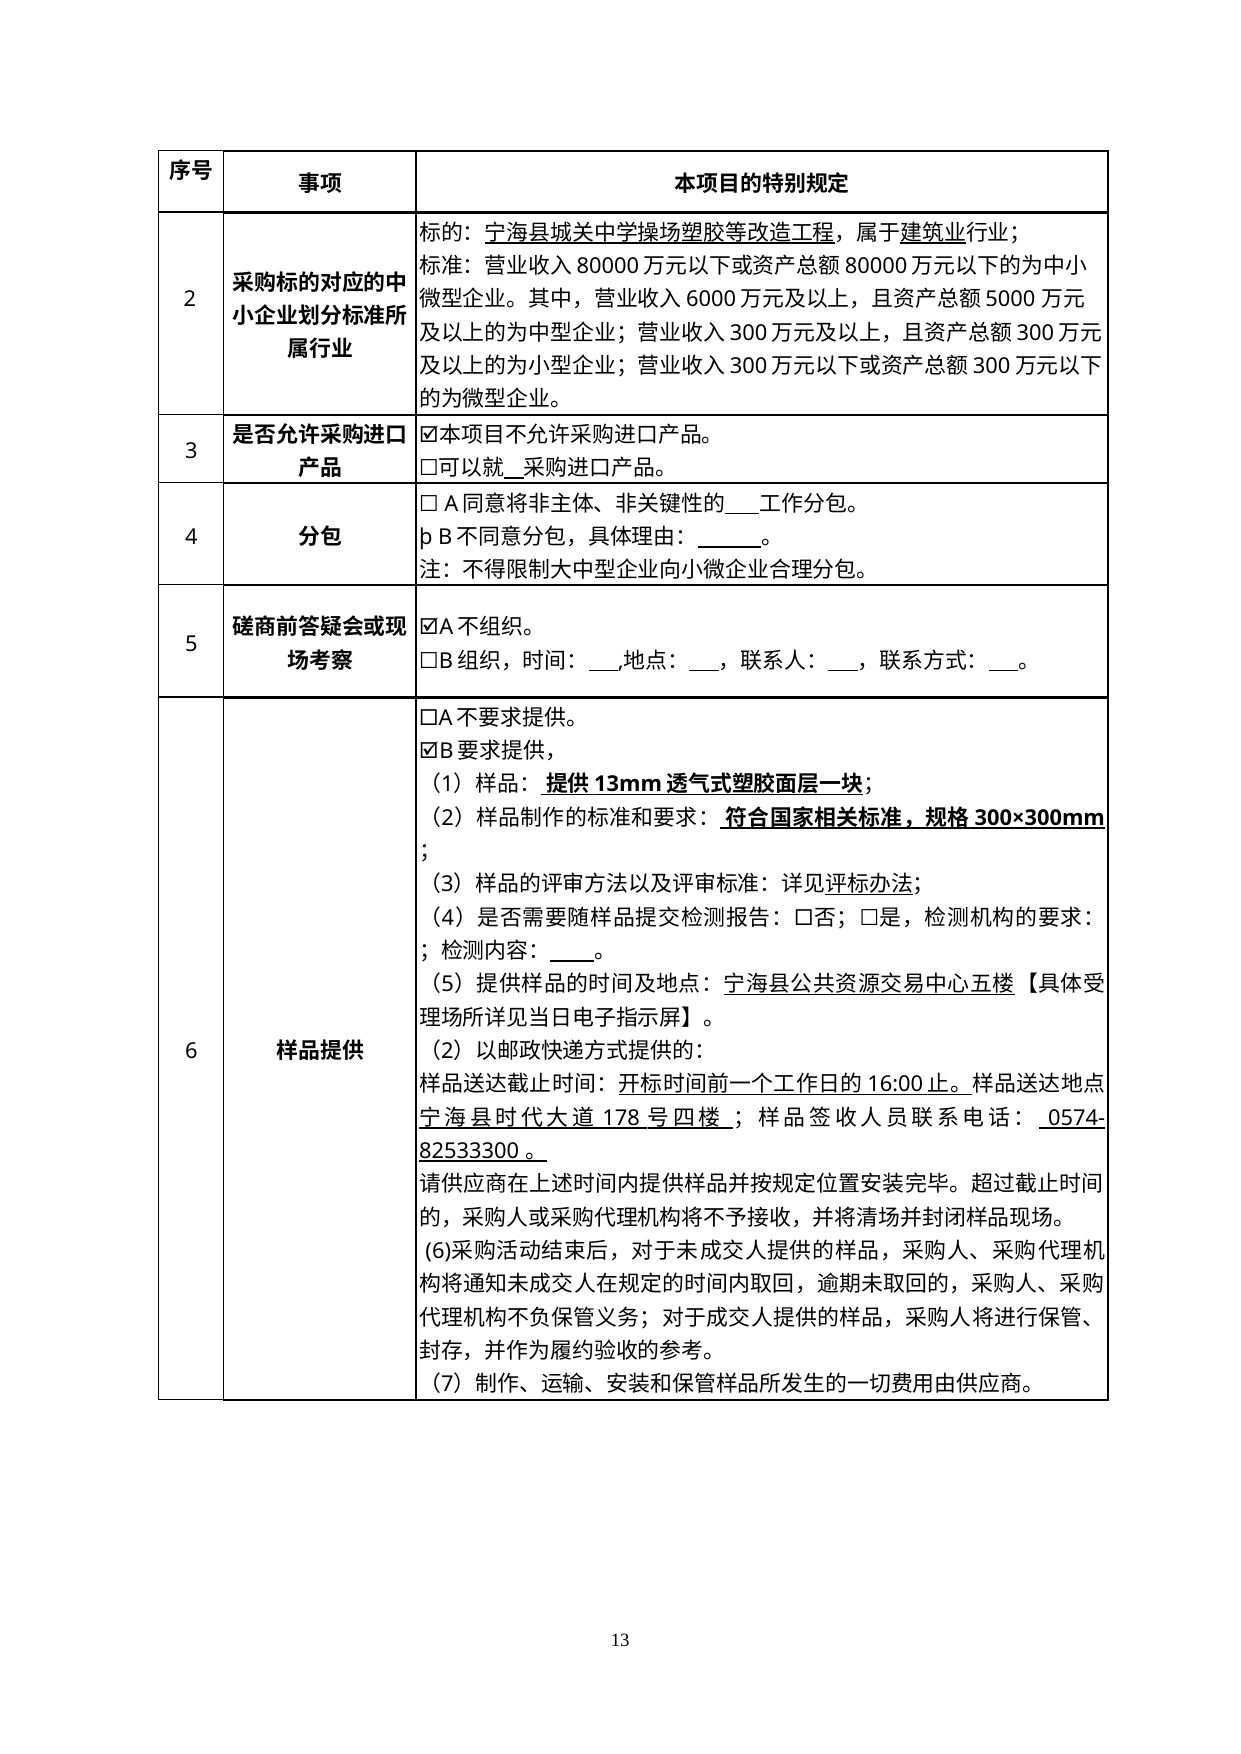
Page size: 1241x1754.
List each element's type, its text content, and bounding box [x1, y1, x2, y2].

table_cell 6 [159, 698, 223, 1398]
table_cell 采购标的对应的中小企业划分标准所属行业 [224, 214, 415, 413]
table_cell 3 [159, 415, 223, 482]
table_cell 5 [159, 585, 223, 696]
table_cell 是否允许采购进口产品 [224, 416, 415, 482]
table_cell A同意将非主体、非关键性的 工作分包。 B不同意分包，具体理由： 。 注：不得限制大中型企业向小微企业合理分包。 [417, 484, 1107, 584]
table_header 本项目的特别规定 [417, 152, 1107, 211]
table_cell 标的：宁海县城关中学操场塑胶等改造工程，属于建筑业行业； 标准：营业收入80000万元以下或资产总额80000万元以下的为中小微型企业。其中，营业收入6000万元及以上，且资产总额5000 万元及以上的为中型企业；营业收入300万元及以上，且资产总额300万元及以上的为小型企业；营业收入300万元以下或资产总额300万元以下的为微型企业。 [417, 214, 1107, 413]
table_cell 分包 [224, 484, 415, 584]
table_cell 4 [159, 483, 223, 584]
table_header 序号 [159, 151, 223, 211]
table_cell 本项目不允许采购进口产品。 可以就 采购进口产品。 [417, 416, 1107, 482]
table_cell 2 [159, 213, 223, 413]
table_cell A不组织。 B组织，时间： ,地点： ，联系人： ，联系方式： 。 [417, 586, 1107, 696]
table_cell A不要求提供。 B要求提供， （1）样品： 提供13mm透气式塑胶面层一块； （2）样品制作的标准和要求： 符合国家相关标准，规格300×300mm ； （3）样品的评审方法以及评审标准：详见评标办法； （4）是否需要随样品提交检测报告：否；☐是，检测机构的要求： ；检测内容： 。 （5）提供样品的时间及地点：宁海县公共资源交易中心五楼【具体受理场所详见当日电子指示屏】。 （2）以邮政快递方式提供的： 样品送达截止时间：开标时间前一个工作日的16:00止。样品送达地点宁海县时代大道178号四楼 ；样品签收人员联系电话： 0574-82533300 。 请供应商在上述时间内提供样品并按规定位置安装完毕。超过截止时间的，采购人或采购代理机构将不予接收，并将清场并封闭样品现场。 (6)采购活动结束后，对于未成交人提供的样品，采购人、采购代理机构将通知未成交人在规定的时间内取回，逾期未取回的，采购人、采购代理机构不负保管义务；对于成交人提供的样品，采购人将进行保管、封存，并作为履约验收的参考。 （7）制作、运输、安装和保管样品所发生的一切费用由供应商。 [417, 699, 1107, 1398]
table_header 事项 [224, 152, 415, 211]
table_cell 样品提供 [224, 699, 415, 1398]
table_cell 磋商前答疑会或现场考察 [224, 586, 415, 696]
